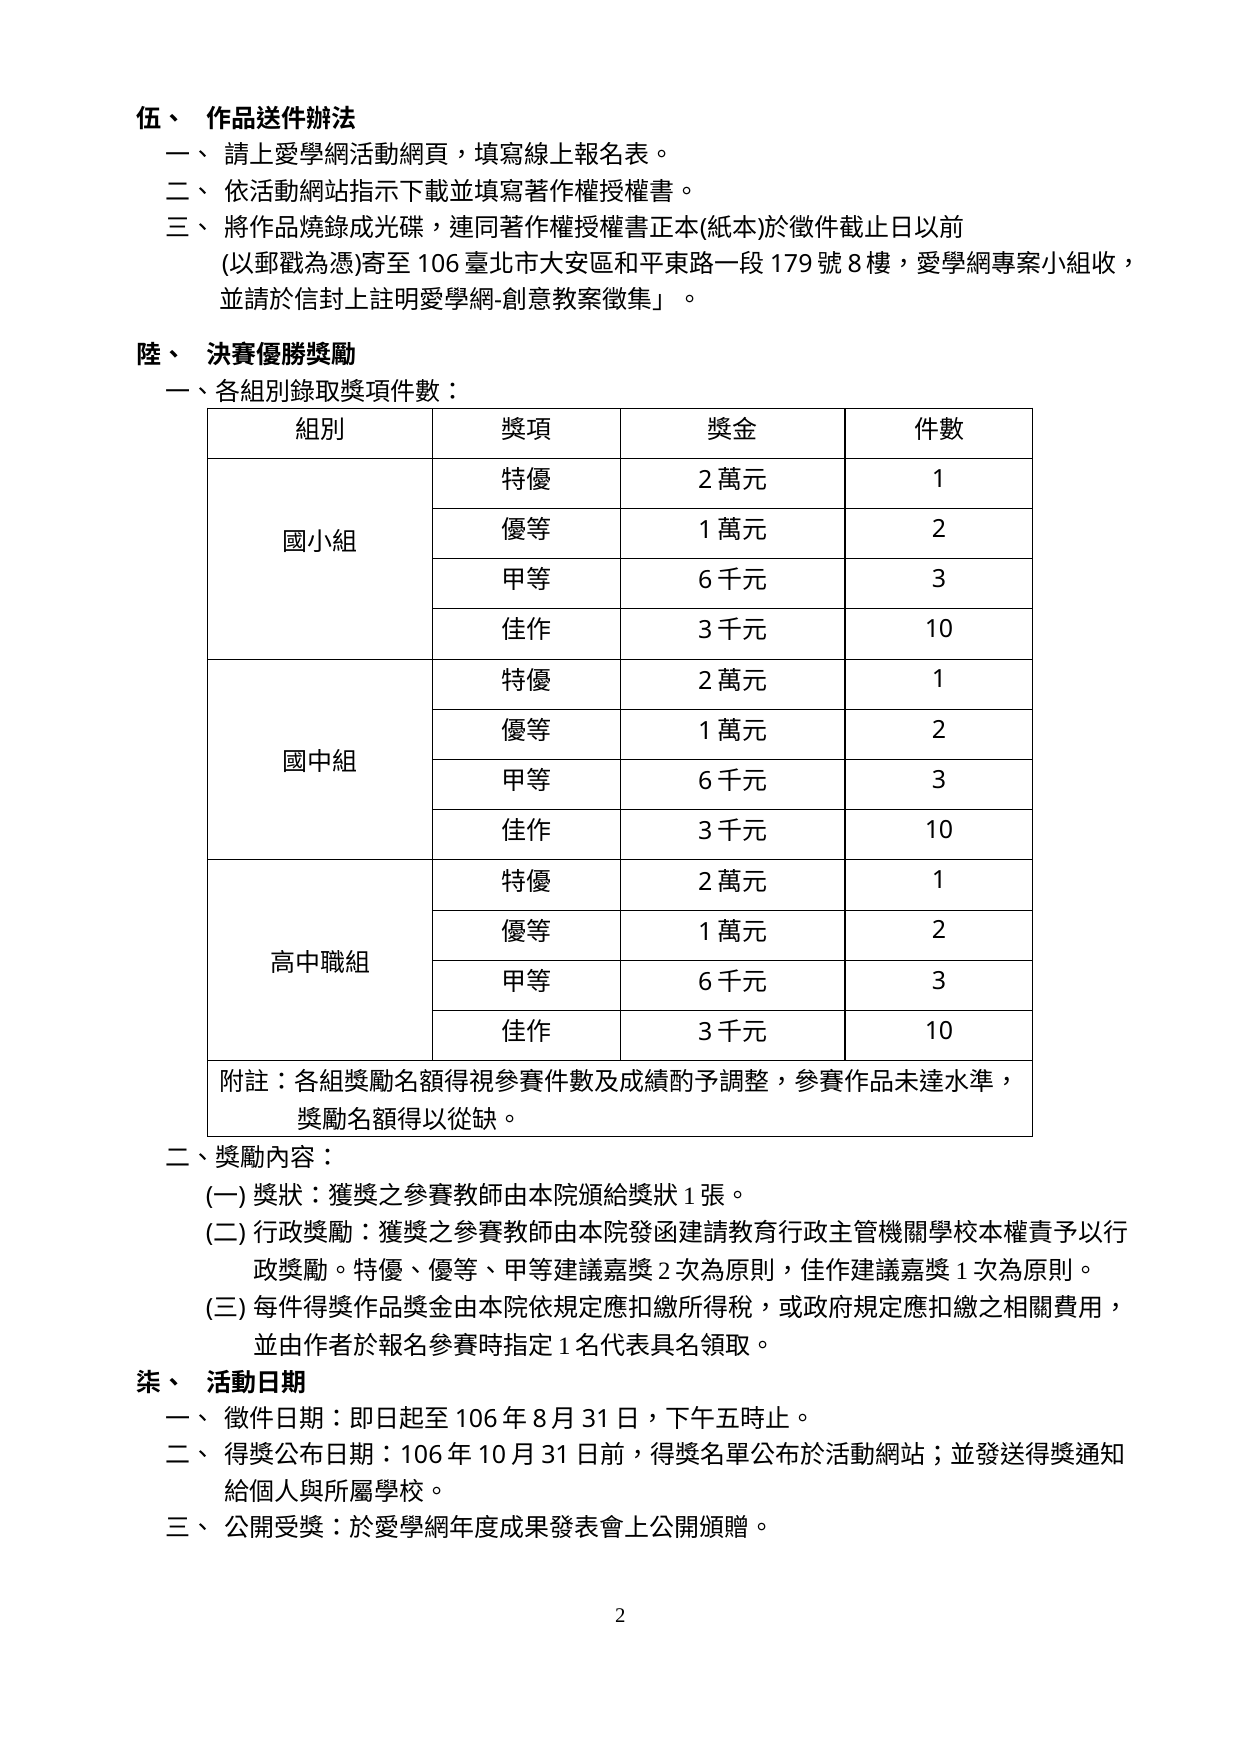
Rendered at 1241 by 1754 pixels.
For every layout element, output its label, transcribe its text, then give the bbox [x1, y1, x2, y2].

table_cell 特優 [433, 860, 620, 909]
list 行政獎勵：獲獎之參賽教師由本院發函建請教育行政主管機關學校本權責予以行政獎勵。特優、優等、甲等建議嘉獎2次為原則，佳作建議嘉獎1次為原則。 [206, 1212, 1134, 1287]
table_cell 佳作 [433, 609, 620, 658]
list 徵件日期：即日起至106年8月31日，下午五時止。 [165, 1398, 1134, 1435]
list (以郵戳為憑)寄至106臺北市大安區和平東路一段179號8樓，愛學網專案小組收，並請於信封上註明愛學網-創意教案徵集」。 [219, 244, 1134, 316]
table_cell 3 [846, 760, 1032, 809]
table_cell 2 [846, 710, 1032, 759]
table_cell 1萬元 [621, 509, 844, 558]
table_cell 1萬元 [621, 710, 844, 759]
table_cell 甲等 [433, 961, 620, 1010]
table_cell 1 [846, 660, 1032, 709]
list 活動日期 [136, 1362, 1134, 1398]
table_cell 優等 [433, 911, 620, 960]
table_cell 10 [846, 609, 1032, 658]
table_cell 6千元 [621, 961, 844, 1010]
table_cell 甲等 [433, 559, 620, 608]
table_cell 甲等 [433, 760, 620, 809]
table_header 組別 [208, 409, 432, 458]
table_cell 國中組 [208, 660, 432, 859]
table_cell 1 [846, 860, 1032, 909]
list 將作品燒錄成光碟，連同著作權授權書正本(紙本)於徵件截止日以前 [165, 207, 1134, 244]
table_cell 2 [846, 911, 1032, 960]
table_cell 優等 [433, 509, 620, 558]
list 得獎公布日期：106年10月31日前，得獎名單公布於活動網站；並發送得獎通知給個人與所屬學校。 [165, 1435, 1134, 1507]
table_cell 高中職組 [208, 860, 432, 1060]
list 依活動網站指示下載並填寫著作權授權書。 [165, 171, 1134, 207]
table_cell 10 [846, 810, 1032, 859]
table_cell 10 [846, 1011, 1032, 1060]
table_cell 6千元 [621, 559, 844, 608]
table_cell 3 [846, 961, 1032, 1010]
table_cell 特優 [433, 459, 620, 508]
table_cell 國小組 [208, 459, 432, 658]
list 獎狀：獲獎之參賽教師由本院頒給獎狀1張。 [206, 1175, 1134, 1212]
table_cell 佳作 [433, 1011, 620, 1060]
table_cell 附註：各組獎勵名額得視參賽件數及成績酌予調整，參賽作品未達水準，獎勵名額得以從缺。 [208, 1061, 1032, 1136]
table_header 獎項 [433, 409, 620, 458]
list 每件得獎作品獎金由本院依規定應扣繳所得稅，或政府規定應扣繳之相關費用，並由作者於報名參賽時指定1名代表具名領取。 [206, 1287, 1134, 1362]
list 決賽優勝獎勵 [136, 335, 1134, 371]
table_header 獎金 [621, 409, 844, 458]
table_cell 6千元 [621, 760, 844, 809]
table_cell 2 [846, 509, 1032, 558]
table_cell 2萬元 [621, 860, 844, 909]
table_cell 3千元 [621, 609, 844, 658]
table_cell 3千元 [621, 1011, 844, 1060]
table_cell 2萬元 [621, 660, 844, 709]
table_cell 2萬元 [621, 459, 844, 508]
table_cell 3千元 [621, 810, 844, 859]
table_cell 1萬元 [621, 911, 844, 960]
list 公開受獎：於愛學網年度成果發表會上公開頒贈。 [165, 1507, 1134, 1543]
list 請上愛學網活動網頁，填寫線上報名表。 [165, 135, 1134, 171]
table_cell 3 [846, 559, 1032, 608]
table_cell 特優 [433, 660, 620, 709]
table_cell 1 [846, 459, 1032, 508]
text 二、獎勵內容： [106, 1137, 1134, 1175]
table_cell 佳作 [433, 810, 620, 859]
text 一、各組別錄取獎項件數： [106, 371, 1134, 407]
list 作品送件辦法 [136, 99, 1134, 135]
table_cell 優等 [433, 710, 620, 759]
table_header 件數 [846, 409, 1032, 458]
